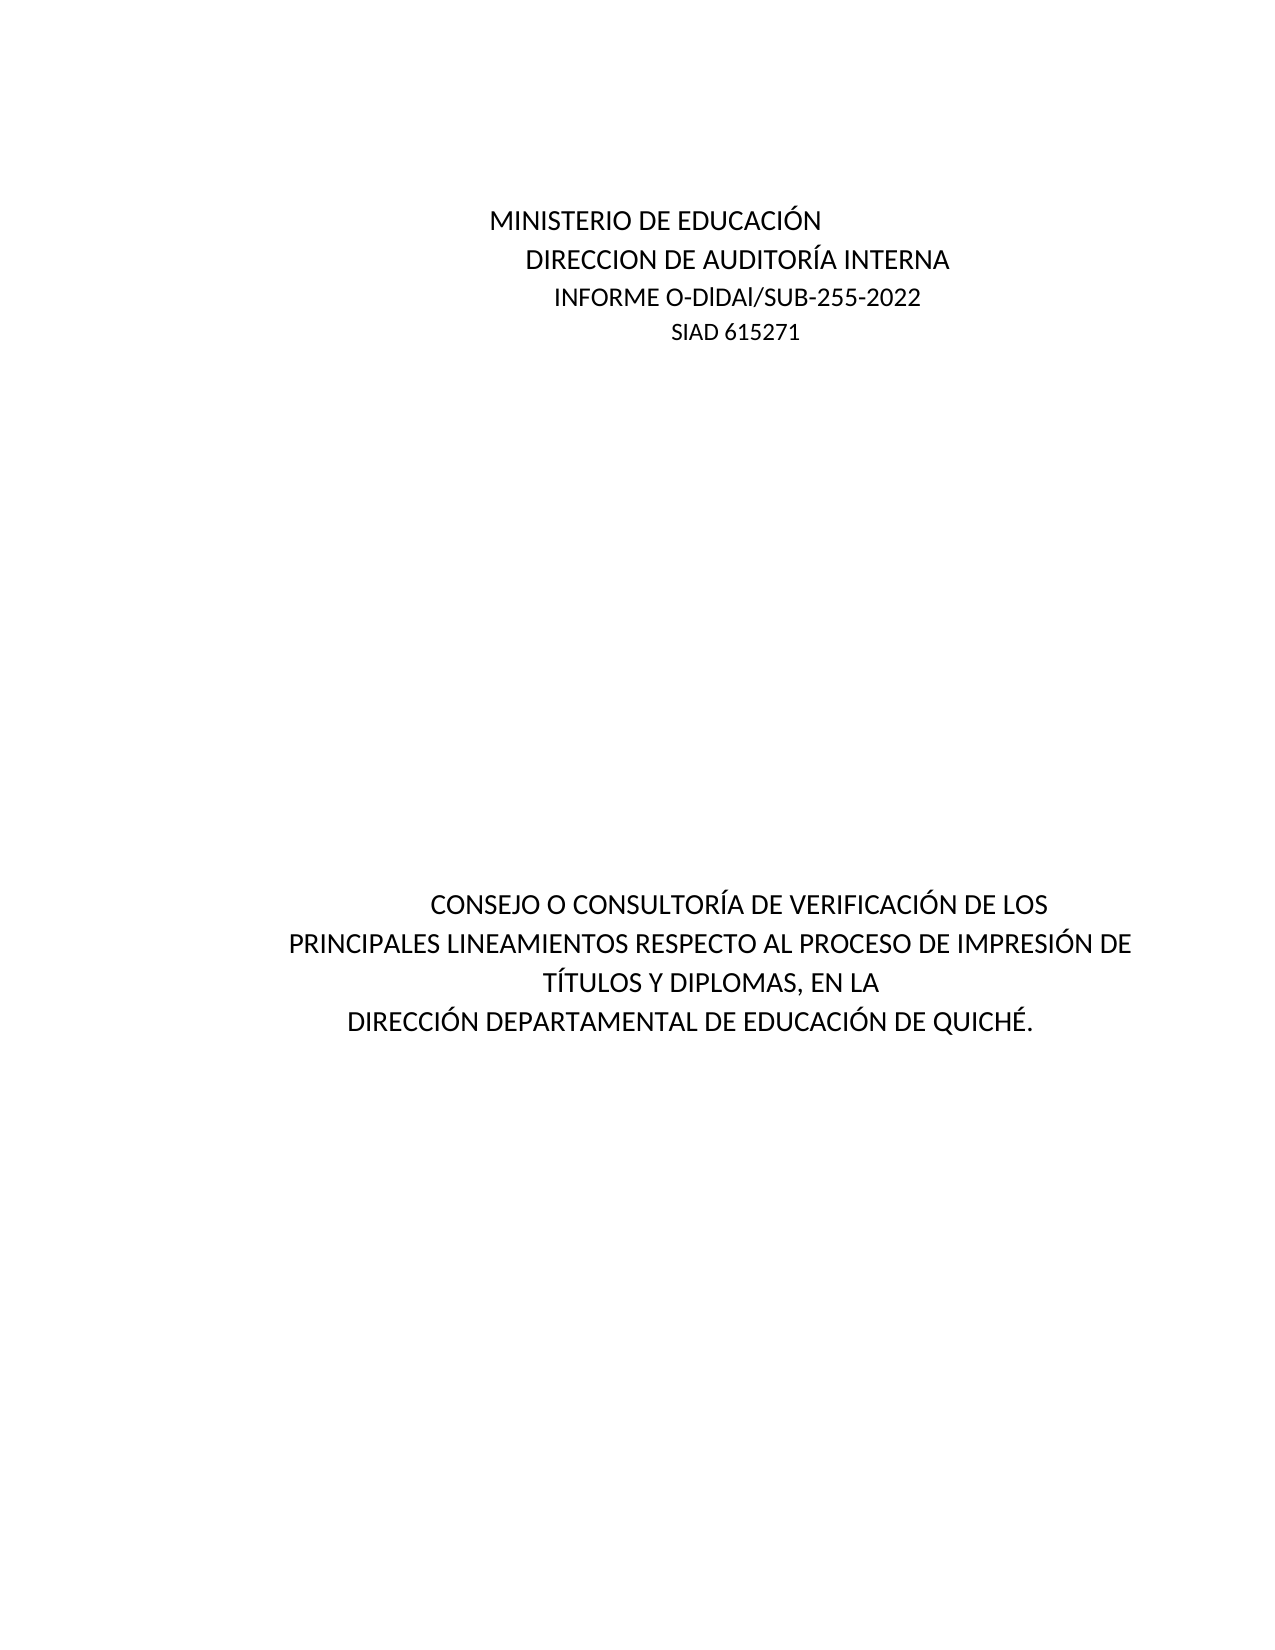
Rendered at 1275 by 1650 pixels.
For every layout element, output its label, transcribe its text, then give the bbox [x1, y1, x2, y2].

text DIRECCION DE AUDITORÍA INTERNA [339, 241, 1136, 277]
text MINISTERIO DE EDUCACIÓN [176, 202, 1135, 238]
text CONSEJO O CONSULTORÍA DE VERIFICACIÓN DE LOS [339, 886, 1139, 922]
text SIAD 615271 [332, 317, 1139, 347]
text PRINCIPALES LINEAMIENTOS RESPECTO AL PROCESO DE IMPRESIÓN DE TÍTULOS Y DIPLOMAS, EN LA [282, 925, 1139, 1000]
text DIRECCIÓN DEPARTAMENTAL DE EDUCACIÓN DE QUICHÉ. [347, 1003, 1139, 1039]
text INFORME O-DlDAl/SUB-255-2022 [342, 281, 1132, 314]
